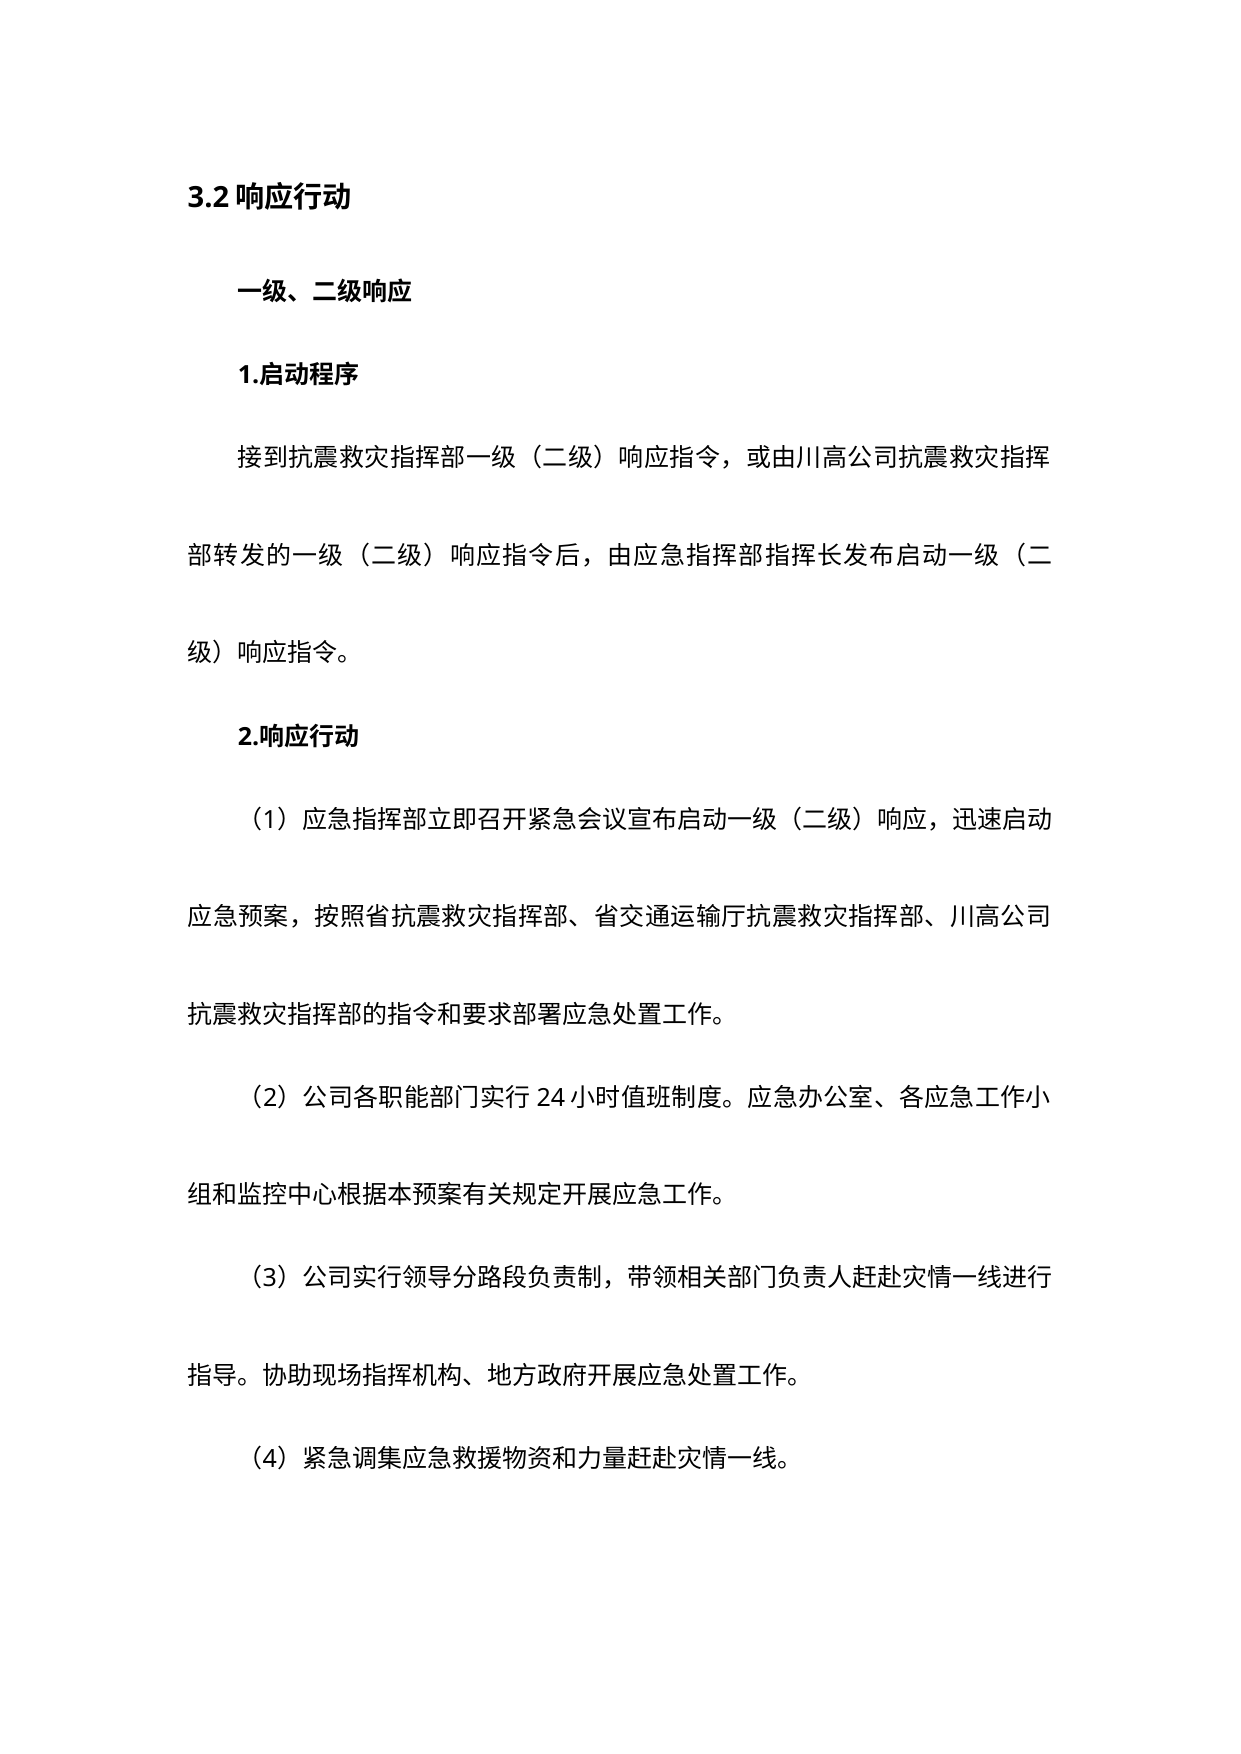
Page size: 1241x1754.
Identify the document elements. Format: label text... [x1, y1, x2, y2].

text 1.启动程序 [187, 340, 1053, 405]
text 一级、二级响应 [187, 257, 1053, 322]
text （3）公司实行领导分路段负责制，带领相关部门负责人赶赴灾情一线进行指导。协助现场指挥机构、地方政府开展应急处置工作。 [187, 1243, 1053, 1406]
text （2）公司各职能部门实行24小时值班制度。应急办公室、各应急工作小组和监控中心根据本预案有关规定开展应急工作。 [187, 1063, 1053, 1225]
text （4）紧急调集应急救援物资和力量赶赴灾情一线。 [187, 1424, 1053, 1489]
text 2.响应行动 [187, 702, 1053, 767]
subtitle 3.2响应行动 [187, 162, 1053, 227]
text （1）应急指挥部立即召开紧急会议宣布启动一级（二级）响应，迅速启动应急预案，按照省抗震救灾指挥部、省交通运输厅抗震救灾指挥部、川高公司抗震救灾指挥部的指令和要求部署应急处置工作。 [187, 785, 1053, 1045]
text 接到抗震救灾指挥部一级（二级）响应指令，或由川高公司抗震救灾指挥部转发的一级（二级）响应指令后，由应急指挥部指挥长发布启动一级（二级）响应指令。 [187, 423, 1053, 683]
